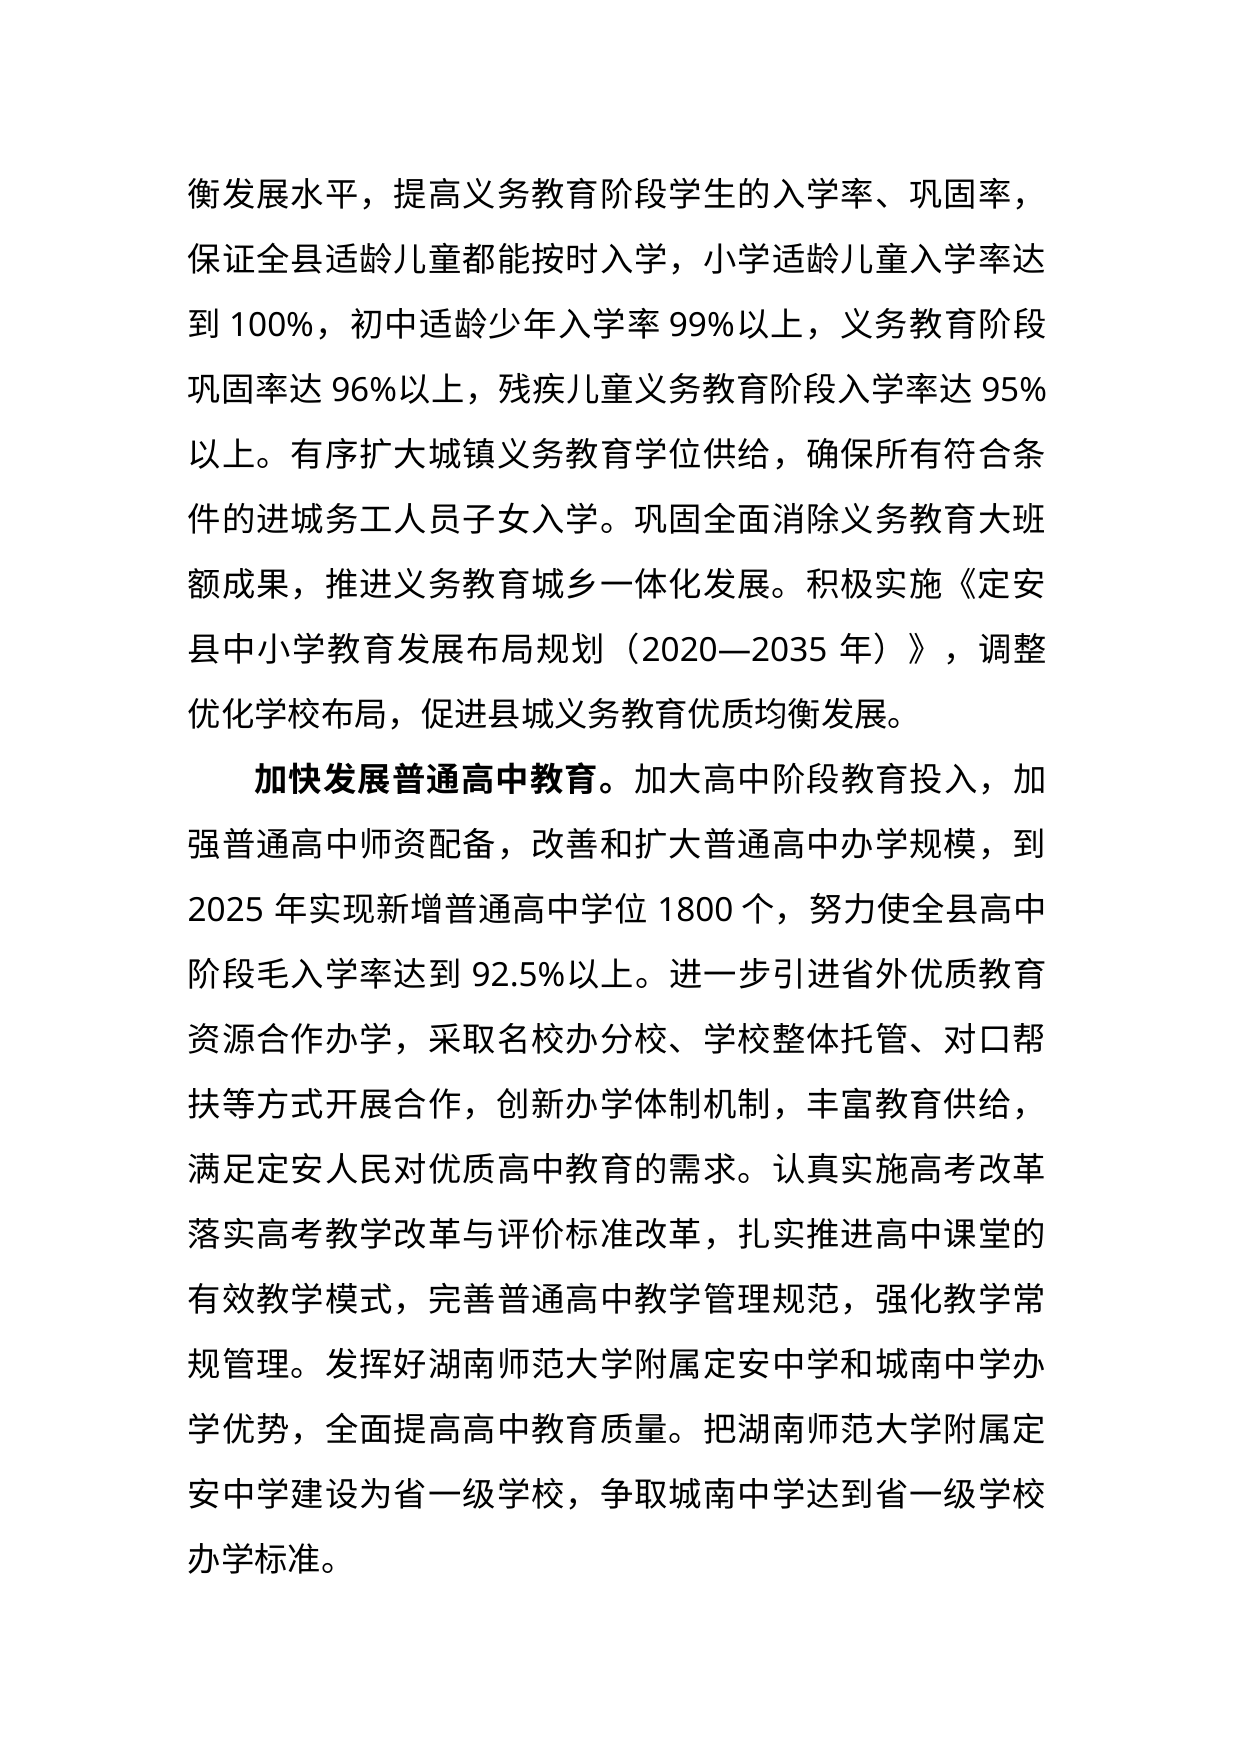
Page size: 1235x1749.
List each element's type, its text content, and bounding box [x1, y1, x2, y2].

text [187, 159, 1047, 744]
text 加快发展普通高中教育。加大高中阶段教育投入，加强普通高中师资配备，改善和扩大普通高中办学规模，到 2025 年实现新增普通高中学位 1800个，努力使全县高中阶段毛入学率达到 92.5%以上。进一步引进省外优质教育资源合作办学，采取名校办分校、学校整体托管、对口帮扶等方式开展合作，创新办学体制机制，丰富教育供给，满足定安人民对优质高中教育的需求。认真实施高考改革，落实高考教学改革与评价标准改革，扎实推进高中课堂的有效教学模式，完善普通高中教学管理规范，强化教学常规管理。发挥好湖南师范大学附属定安中学和城南中学办学优势，全面提高高中教育质量。把湖南师范大学附属定安中学建设为省一级学校，争取城南中学达到省一级学校办学标准。 [187, 744, 1047, 1589]
